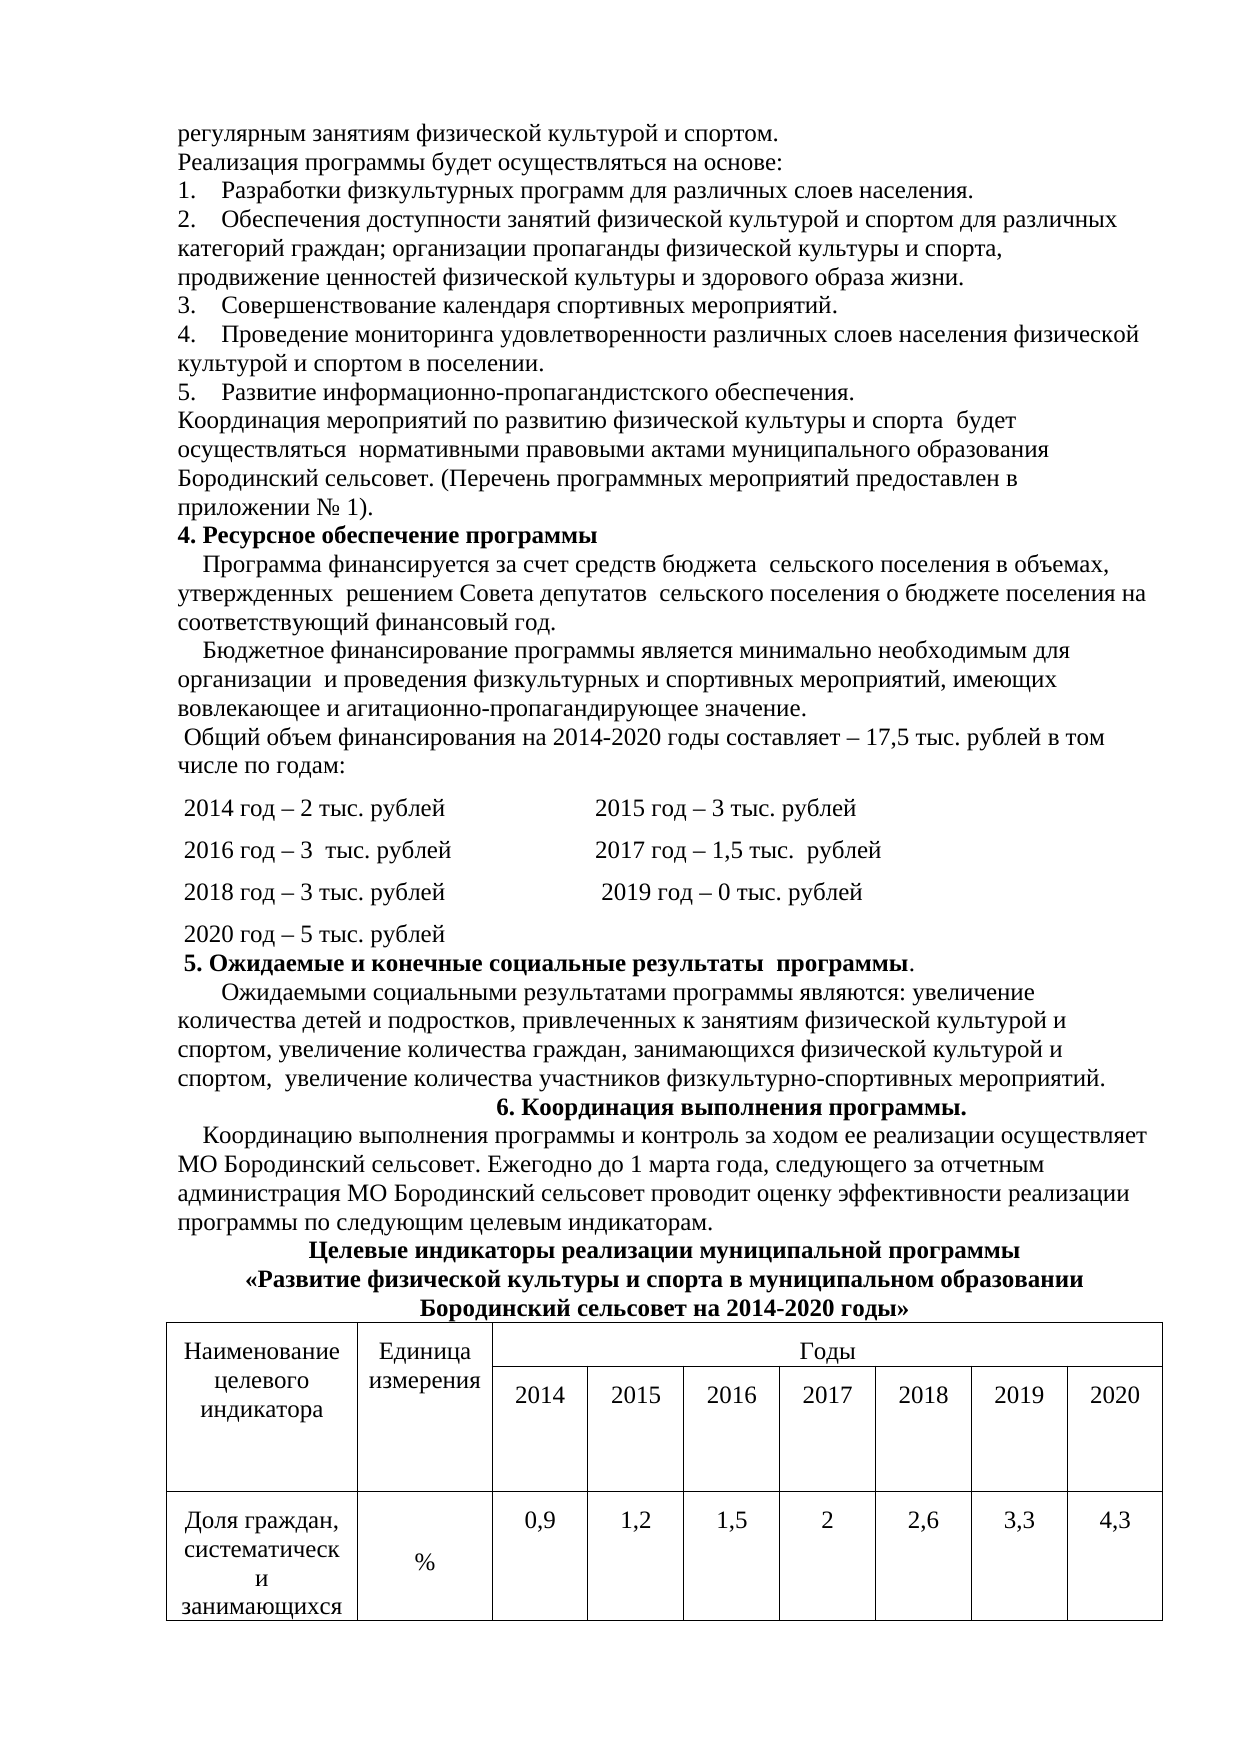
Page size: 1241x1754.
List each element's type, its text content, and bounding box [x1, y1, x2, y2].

text 5. Ожидаемые и конечные социальные результаты программы. Ожидаемыми социальными результатами программы являются: увеличение количества детей и подростков, привлеченных к занятиям физической культурой и спортом, увеличение количества граждан, занимающихся физической культурой и спортом, увеличение количества участников физкультурно-спортивных мероприятий. [177, 948, 1152, 1092]
table_cell 0,9 [493, 1492, 587, 1620]
table_cell 2020 [1068, 1367, 1162, 1491]
table_cell 3,3 [972, 1492, 1067, 1620]
table_cell 2016 [684, 1367, 779, 1491]
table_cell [167, 1492, 357, 1620]
table_cell 1,2 [588, 1492, 683, 1620]
text «Развитие физической культуры и спорта в муниципальном образовании [177, 1264, 1152, 1293]
table_cell 2,6 [876, 1492, 971, 1620]
text 6. Координация выполнения программы. [177, 1092, 1152, 1121]
table_cell 2015 [588, 1367, 683, 1491]
table_header Годы [493, 1323, 1162, 1366]
table_cell 2014 [493, 1367, 587, 1491]
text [177, 118, 1152, 779]
text Бородинский сельсовет на 2014-2020 годы» [177, 1293, 1152, 1322]
text Целевые индикаторы реализации муниципальной программы [177, 1236, 1152, 1264]
text 2020 год – 5 тыс. рублей [177, 919, 1152, 948]
text Координацию выполнения программы и контроль за ходом ее реализации осуществляет МО Бородинский сельсовет. Ежегодно до 1 марта года, следующего за отчетным администрация МО Бородинский сельсовет проводит оценку эффективности реализации программы по следующим целевым индикаторам. [177, 1121, 1152, 1236]
table_header Наименование целевого индикатора [167, 1323, 357, 1491]
text 2018 год – 3 тыс. рублей 2019 год – 0 тыс. рублей [177, 877, 1152, 906]
table_cell 2017 [780, 1367, 875, 1491]
table_cell 2019 [972, 1367, 1067, 1491]
text 2016 год – 3 тыс. рублей 2017 год – 1,5 тыс. рублей [177, 835, 1152, 864]
text 2014 год – 2 тыс. рублей 2015 год – 3 тыс. рублей [177, 793, 1152, 822]
table_cell 1,5 [684, 1492, 779, 1620]
table_cell 2018 [876, 1367, 971, 1491]
table_cell 4,3 [1068, 1492, 1162, 1620]
table_header Единица измерения [358, 1323, 492, 1491]
table_cell % [358, 1492, 492, 1620]
table_cell 2 [780, 1492, 875, 1620]
